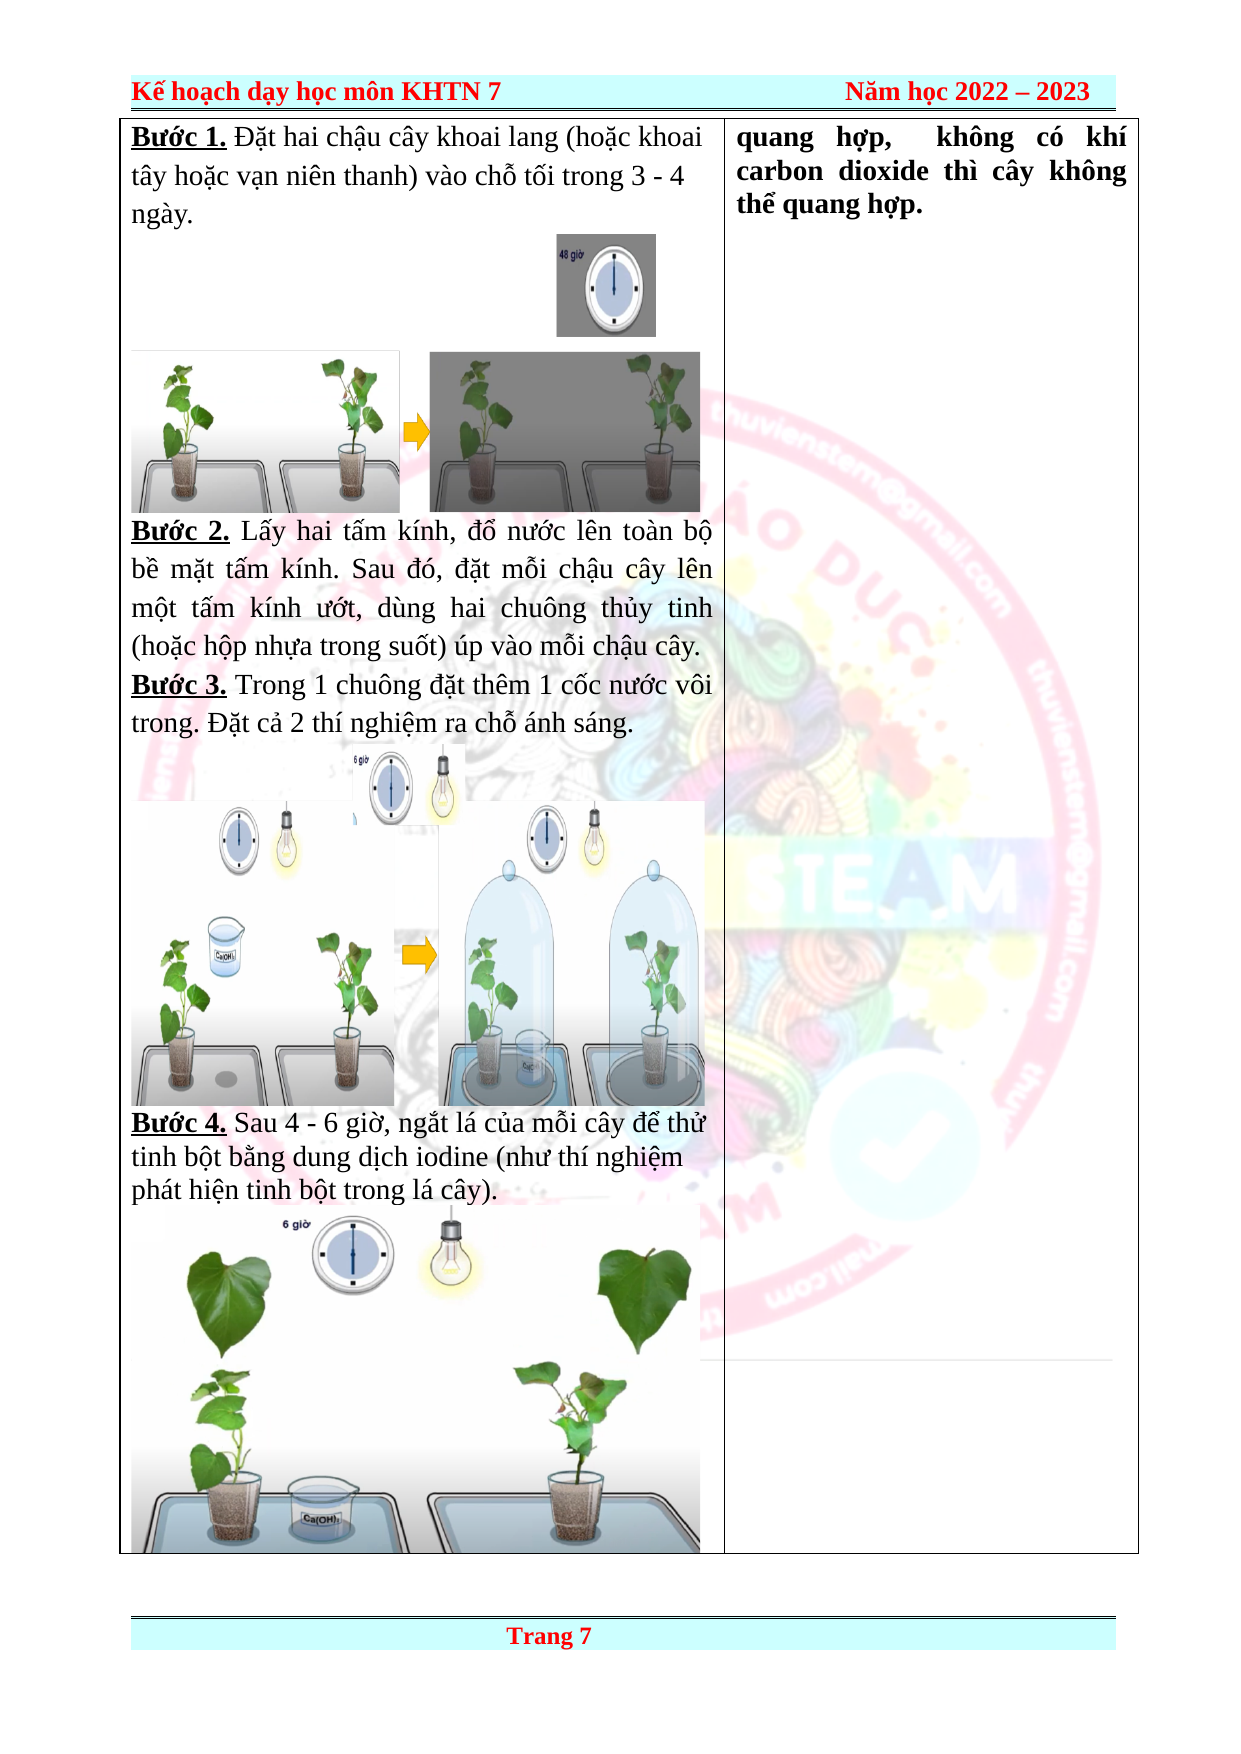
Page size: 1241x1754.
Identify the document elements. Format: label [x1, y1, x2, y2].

picture [131, 1205, 700, 1553]
picture [131, 744, 705, 1106]
picture [131, 234, 700, 513]
table_cell [121, 119, 724, 1553]
table_cell [725, 119, 1138, 1553]
